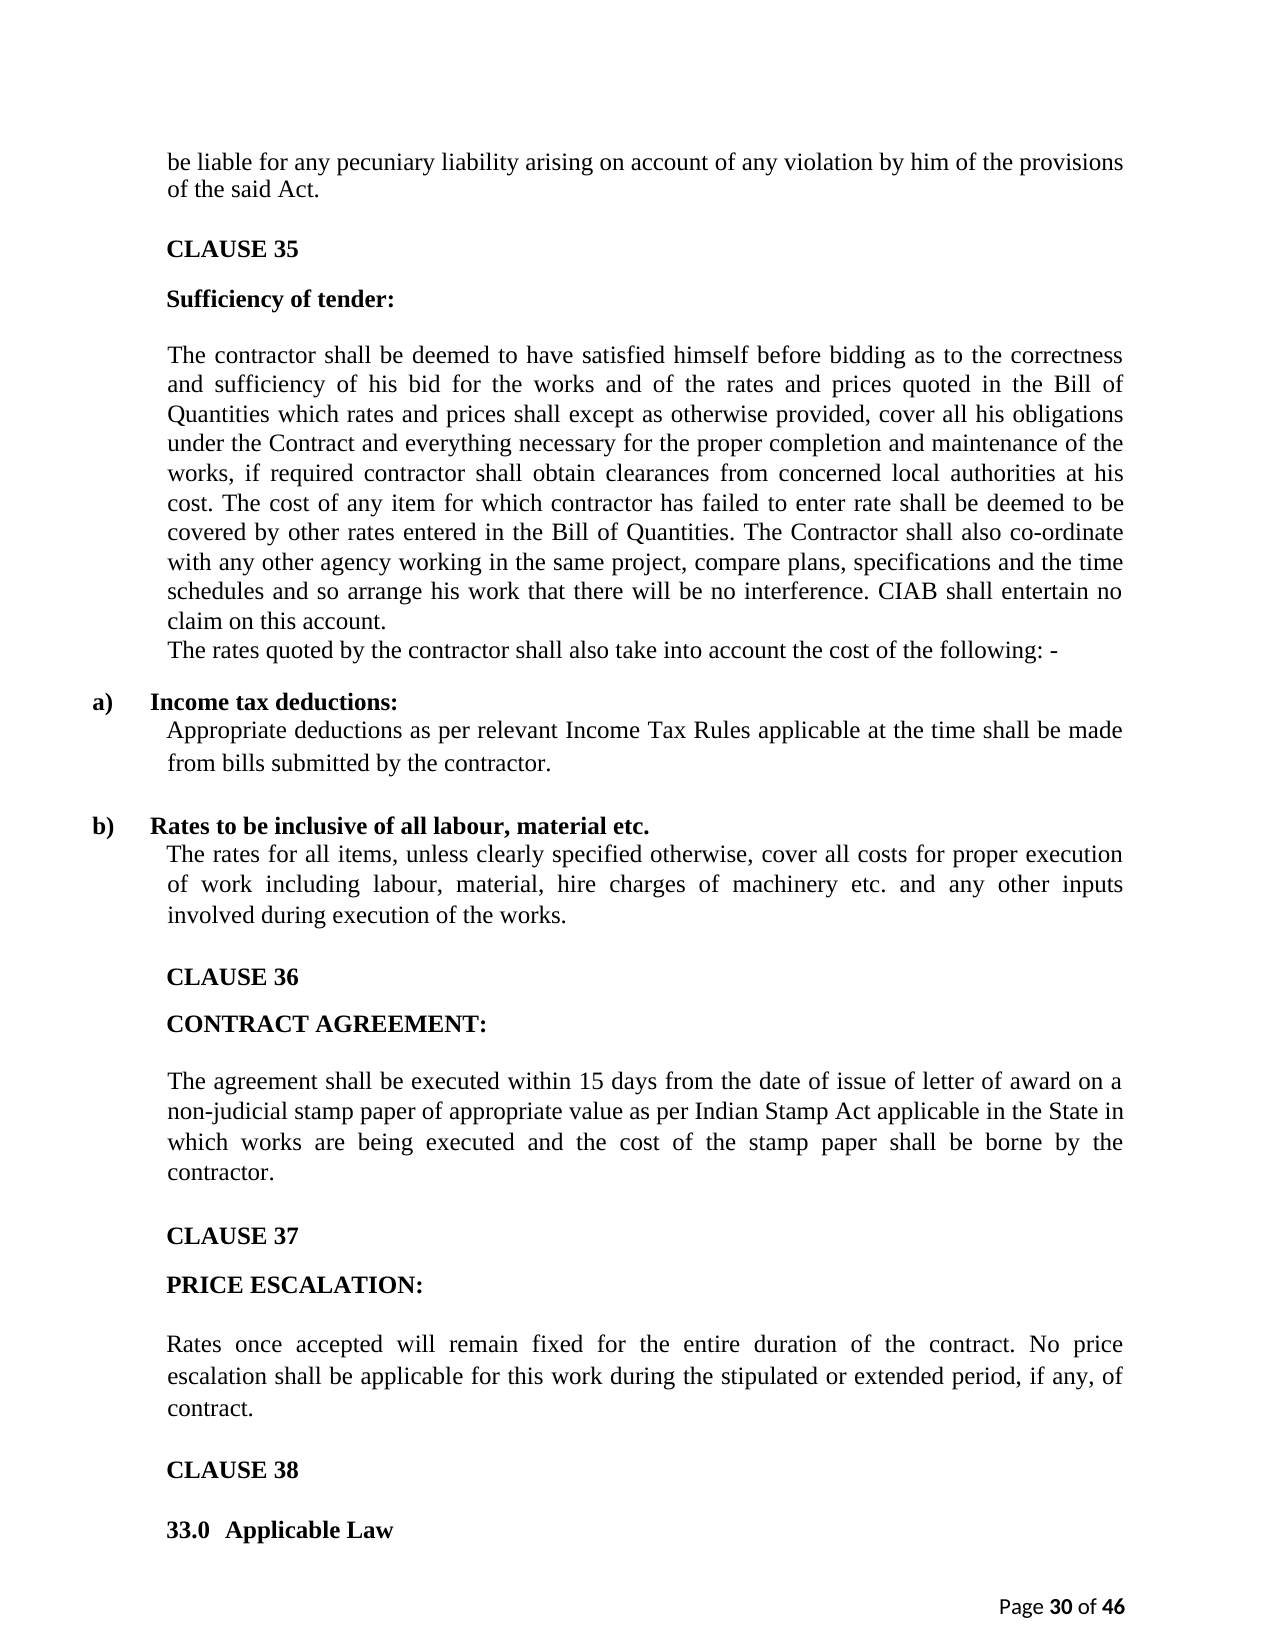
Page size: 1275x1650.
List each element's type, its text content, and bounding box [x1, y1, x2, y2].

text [166, 148, 1124, 203]
list Income tax deductions: [92, 692, 1125, 716]
text CLAUSE 36 [166, 962, 1124, 991]
text CONTRACT AGREEMENT: [166, 1011, 1124, 1038]
text The rates for all items, unless clearly specified otherwise, cover all costs for proper execution of work including labour, material, hire charges of machinery etc. and any other inputs involved during execution of the works. [166, 839, 1124, 928]
text The rates quoted by the contractor shall also take into account the cost of the following: - [166, 637, 1124, 664]
text The agreement shall be executed within 15 days from the date of issue of letter of award on a non-judicial stamp paper of appropriate value as per Indian Stamp Act applicable in the State in which works are being executed and the cost of the stamp paper shall be borne by the contractor. [167, 1066, 1124, 1186]
text PRICE ESCALATION: [166, 1271, 1124, 1299]
text Rates once accepted will remain fixed for the entire duration of the contract. No price escalation shall be applicable for this work during the stipulated or extended period, if any, of contract. [166, 1329, 1124, 1422]
text CLAUSE 38 [166, 1455, 1124, 1483]
list Rates to be inclusive of all labour, material etc. [92, 815, 1125, 839]
text 33.0 Applicable Law [166, 1515, 1124, 1544]
text The contractor shall be deemed to have satisfied himself before bidding as to the correctness and sufficiency of his bid for the works and of the rates and prices quoted in the Bill of Quantities which rates and prices shall except as otherwise provided, cover all his obligations under the Contract and everything necessary for the proper completion and maintenance of the works, if required contractor shall obtain clearances from concerned local authorities at his cost. The cost of any item for which contractor has failed to enter rate shall be deemed to be covered by other rates entered in the Bill of Quantities. The Contractor shall also co-ordinate with any other agency working in the same project, compare plans, specifications and the time schedules and so arrange his work that there will be no interference. CIAB shall entertain no claim on this account. [167, 340, 1124, 635]
text CLAUSE 37 [166, 1221, 1124, 1249]
text Sufficiency of tender: [166, 286, 1124, 313]
text CLAUSE 35 [166, 234, 1124, 262]
text Appropriate deductions as per relevant Income Tax Rules applicable at the time shall be made from bills submitted by the contractor. [166, 716, 1124, 776]
